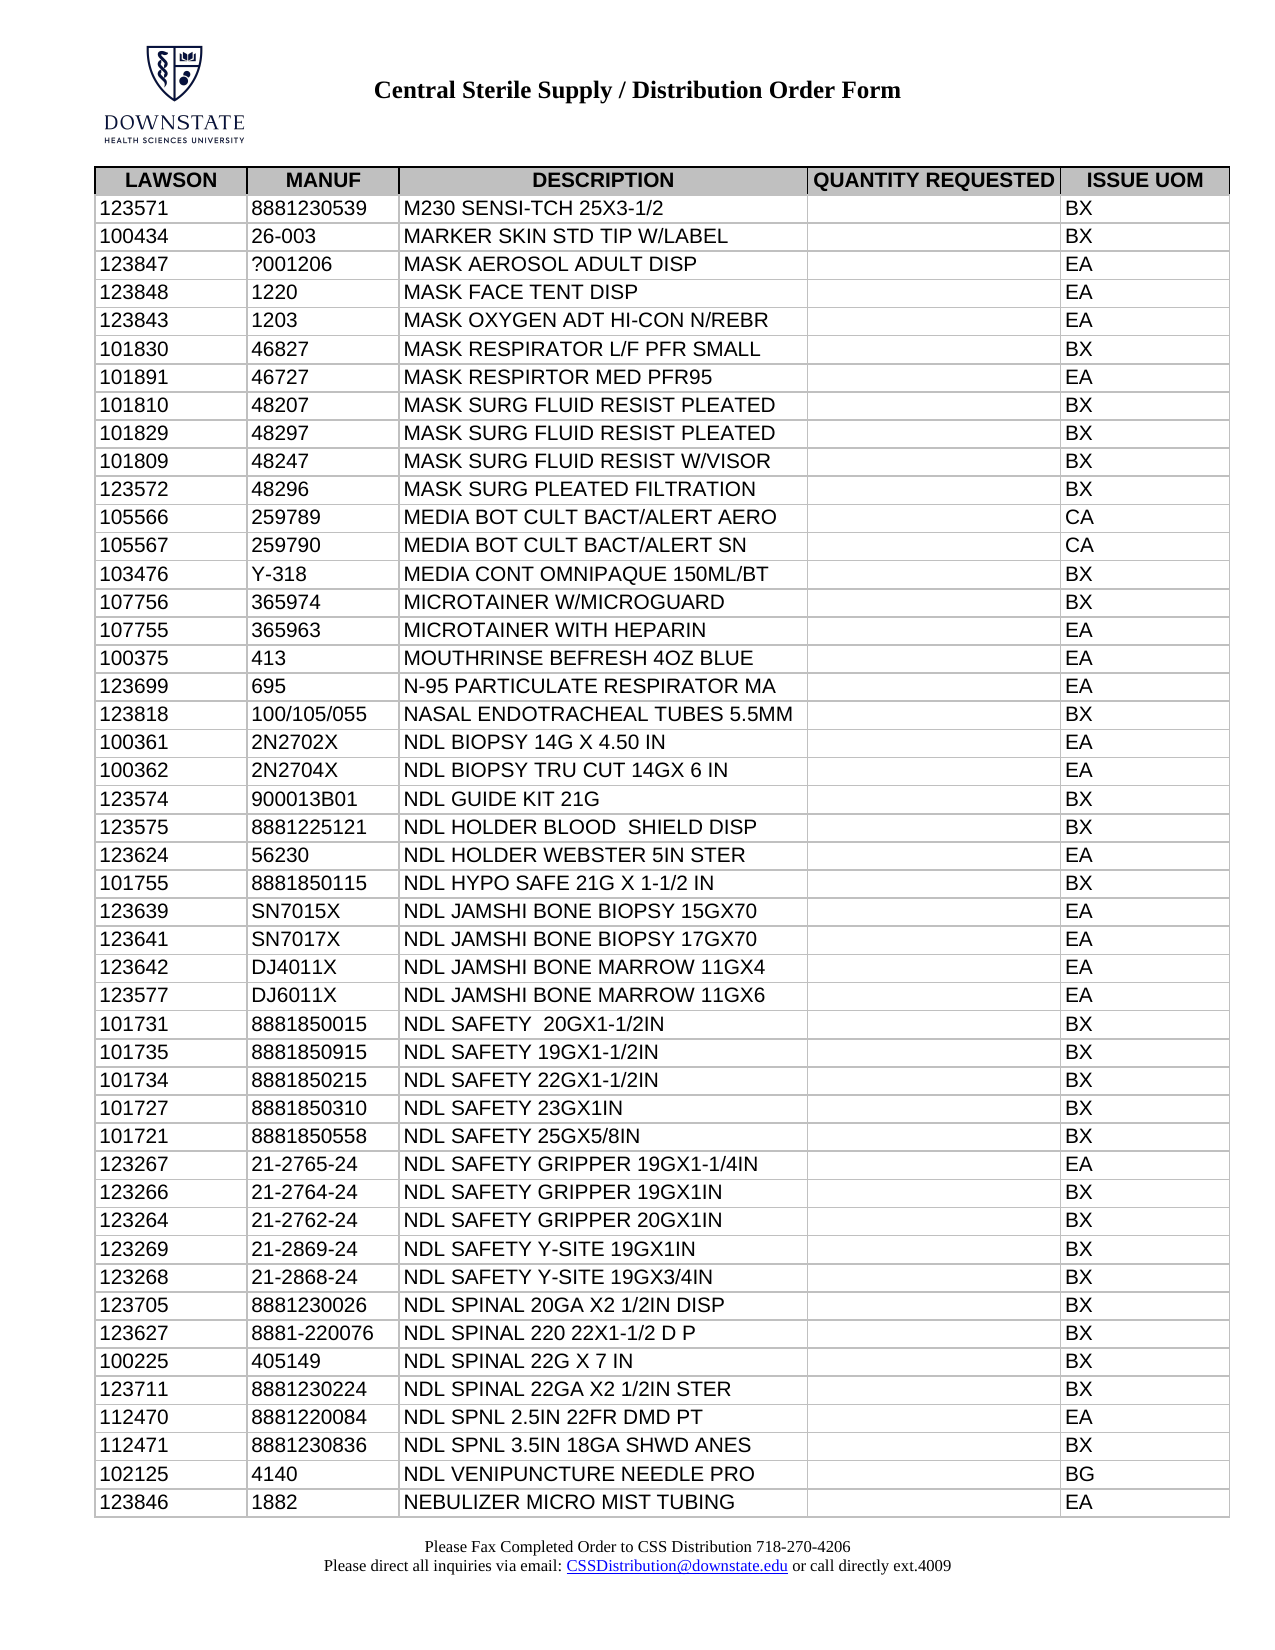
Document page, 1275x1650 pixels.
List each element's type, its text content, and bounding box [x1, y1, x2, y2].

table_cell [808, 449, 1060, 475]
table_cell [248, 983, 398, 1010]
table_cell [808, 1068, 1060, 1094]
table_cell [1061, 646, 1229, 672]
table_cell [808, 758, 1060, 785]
table_header MANUF [248, 168, 398, 194]
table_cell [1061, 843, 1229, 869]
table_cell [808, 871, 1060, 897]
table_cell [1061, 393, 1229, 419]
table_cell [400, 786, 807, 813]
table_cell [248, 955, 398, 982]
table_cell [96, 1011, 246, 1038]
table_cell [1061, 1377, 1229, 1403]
table_cell MASK SURG FLUID RESIST PLEATED [400, 393, 807, 419]
table_cell 123847 [96, 252, 246, 278]
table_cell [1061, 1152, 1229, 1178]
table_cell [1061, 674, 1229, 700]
table_cell MASK OXYGEN ADT HI-CON N/REBR [400, 308, 807, 335]
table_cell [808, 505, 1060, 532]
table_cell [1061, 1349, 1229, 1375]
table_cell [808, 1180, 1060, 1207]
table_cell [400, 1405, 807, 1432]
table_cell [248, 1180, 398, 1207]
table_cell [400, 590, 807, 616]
table_cell [808, 308, 1060, 335]
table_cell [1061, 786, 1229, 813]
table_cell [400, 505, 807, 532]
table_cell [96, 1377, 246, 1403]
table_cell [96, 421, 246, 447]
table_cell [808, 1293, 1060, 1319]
table_header LAWSON [96, 168, 246, 194]
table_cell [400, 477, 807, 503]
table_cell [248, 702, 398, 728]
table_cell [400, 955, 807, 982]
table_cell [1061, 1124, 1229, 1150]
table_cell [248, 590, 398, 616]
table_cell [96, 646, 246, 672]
table_cell 1203 [248, 308, 398, 335]
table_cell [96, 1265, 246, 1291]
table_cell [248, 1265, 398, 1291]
table_cell EA [1061, 365, 1229, 391]
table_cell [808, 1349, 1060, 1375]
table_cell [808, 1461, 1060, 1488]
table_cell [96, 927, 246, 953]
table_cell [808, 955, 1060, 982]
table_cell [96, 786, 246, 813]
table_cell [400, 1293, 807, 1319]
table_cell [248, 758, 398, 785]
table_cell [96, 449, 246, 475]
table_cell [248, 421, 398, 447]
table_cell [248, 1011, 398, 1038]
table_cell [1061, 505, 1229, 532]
table_cell MASK AEROSOL ADULT DISP [400, 252, 807, 278]
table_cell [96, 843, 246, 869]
table_cell M230 SENSI-TCH 25X3-1/2 [400, 196, 807, 222]
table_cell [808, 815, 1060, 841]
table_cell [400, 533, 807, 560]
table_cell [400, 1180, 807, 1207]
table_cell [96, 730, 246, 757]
table_cell 101810 [96, 393, 246, 419]
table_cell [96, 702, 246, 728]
table_header QUANTITY REQUESTED [808, 168, 1060, 194]
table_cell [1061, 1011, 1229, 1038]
table_cell [808, 196, 1060, 222]
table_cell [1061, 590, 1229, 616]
table_cell 123571 [96, 196, 246, 222]
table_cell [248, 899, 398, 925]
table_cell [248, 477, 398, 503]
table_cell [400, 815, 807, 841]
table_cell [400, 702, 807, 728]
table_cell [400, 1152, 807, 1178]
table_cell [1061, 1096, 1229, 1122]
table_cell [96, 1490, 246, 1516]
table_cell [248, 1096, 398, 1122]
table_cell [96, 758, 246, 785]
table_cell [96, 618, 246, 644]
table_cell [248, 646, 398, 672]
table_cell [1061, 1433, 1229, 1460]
table_cell 101830 [96, 336, 246, 363]
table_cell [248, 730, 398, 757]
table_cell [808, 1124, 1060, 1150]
table_cell [808, 365, 1060, 391]
table_cell [808, 393, 1060, 419]
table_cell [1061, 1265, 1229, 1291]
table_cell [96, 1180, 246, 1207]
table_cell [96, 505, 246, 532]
table_cell BX [1061, 196, 1229, 222]
table_cell MASK RESPIRTOR MED PFR95 [400, 365, 807, 391]
table_cell BX [1061, 336, 1229, 363]
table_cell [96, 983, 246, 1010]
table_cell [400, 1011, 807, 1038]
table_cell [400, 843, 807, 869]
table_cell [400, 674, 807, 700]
table_cell 46727 [248, 365, 398, 391]
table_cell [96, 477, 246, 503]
table_header DESCRIPTION [400, 168, 807, 194]
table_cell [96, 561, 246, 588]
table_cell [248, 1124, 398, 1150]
table_cell 100434 [96, 224, 246, 250]
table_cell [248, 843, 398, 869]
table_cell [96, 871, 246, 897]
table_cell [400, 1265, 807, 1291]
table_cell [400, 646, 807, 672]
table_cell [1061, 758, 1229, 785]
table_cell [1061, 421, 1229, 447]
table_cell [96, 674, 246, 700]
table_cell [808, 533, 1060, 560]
table_cell ?001206 [248, 252, 398, 278]
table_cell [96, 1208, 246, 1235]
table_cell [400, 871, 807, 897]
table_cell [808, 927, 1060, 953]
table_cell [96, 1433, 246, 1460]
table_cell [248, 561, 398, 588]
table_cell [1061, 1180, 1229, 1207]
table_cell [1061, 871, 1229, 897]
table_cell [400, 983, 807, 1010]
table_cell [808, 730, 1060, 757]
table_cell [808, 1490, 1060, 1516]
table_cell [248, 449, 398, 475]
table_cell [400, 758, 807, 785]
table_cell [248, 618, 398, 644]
table_cell MASK FACE TENT DISP [400, 280, 807, 307]
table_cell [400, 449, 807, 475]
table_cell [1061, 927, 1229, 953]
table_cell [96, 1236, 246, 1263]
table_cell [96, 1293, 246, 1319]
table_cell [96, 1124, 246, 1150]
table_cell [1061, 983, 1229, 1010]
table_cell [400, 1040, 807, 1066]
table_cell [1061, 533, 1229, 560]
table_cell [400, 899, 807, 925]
table_cell 123843 [96, 308, 246, 335]
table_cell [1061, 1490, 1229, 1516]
table_cell [808, 336, 1060, 363]
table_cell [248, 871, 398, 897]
table_cell EA [1061, 308, 1229, 335]
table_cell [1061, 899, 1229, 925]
table_cell 123848 [96, 280, 246, 307]
table_cell 8881230539 [248, 196, 398, 222]
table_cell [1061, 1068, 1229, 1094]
table_cell [808, 224, 1060, 250]
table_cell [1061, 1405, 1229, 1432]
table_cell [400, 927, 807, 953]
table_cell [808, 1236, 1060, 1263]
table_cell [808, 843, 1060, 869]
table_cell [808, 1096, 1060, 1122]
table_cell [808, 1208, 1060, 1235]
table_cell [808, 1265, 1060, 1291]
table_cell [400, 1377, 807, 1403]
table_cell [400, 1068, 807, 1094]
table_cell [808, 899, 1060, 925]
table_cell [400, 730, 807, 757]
table_cell [808, 252, 1060, 278]
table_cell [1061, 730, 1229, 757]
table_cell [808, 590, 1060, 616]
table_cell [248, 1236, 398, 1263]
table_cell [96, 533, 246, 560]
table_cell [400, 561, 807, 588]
table_cell [808, 280, 1060, 307]
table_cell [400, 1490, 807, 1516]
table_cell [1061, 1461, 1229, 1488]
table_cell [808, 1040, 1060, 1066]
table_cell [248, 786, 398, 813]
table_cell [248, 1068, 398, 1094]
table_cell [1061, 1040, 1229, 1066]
table_cell EA [1061, 280, 1229, 307]
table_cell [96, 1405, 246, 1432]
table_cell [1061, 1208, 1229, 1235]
table_header ISSUE UOM [1061, 168, 1229, 194]
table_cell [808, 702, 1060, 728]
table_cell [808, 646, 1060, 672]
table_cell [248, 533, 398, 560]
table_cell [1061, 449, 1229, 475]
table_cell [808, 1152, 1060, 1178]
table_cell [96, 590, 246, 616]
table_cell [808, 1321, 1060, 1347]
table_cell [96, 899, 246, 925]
table_cell EA [1061, 252, 1229, 278]
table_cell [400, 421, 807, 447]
table_cell 26-003 [248, 224, 398, 250]
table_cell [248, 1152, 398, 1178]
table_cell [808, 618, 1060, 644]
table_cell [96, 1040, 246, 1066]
table_cell 46827 [248, 336, 398, 363]
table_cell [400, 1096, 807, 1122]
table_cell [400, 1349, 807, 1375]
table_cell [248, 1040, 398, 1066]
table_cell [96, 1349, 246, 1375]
table_cell MASK RESPIRATOR L/F PFR SMALL [400, 336, 807, 363]
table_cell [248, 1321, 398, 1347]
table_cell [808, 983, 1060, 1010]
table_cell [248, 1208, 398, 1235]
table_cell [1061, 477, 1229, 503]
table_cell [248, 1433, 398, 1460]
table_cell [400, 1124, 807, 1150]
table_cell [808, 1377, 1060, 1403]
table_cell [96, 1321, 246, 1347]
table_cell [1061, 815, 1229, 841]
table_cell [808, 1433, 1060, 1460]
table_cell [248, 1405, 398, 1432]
table_cell BX [1061, 224, 1229, 250]
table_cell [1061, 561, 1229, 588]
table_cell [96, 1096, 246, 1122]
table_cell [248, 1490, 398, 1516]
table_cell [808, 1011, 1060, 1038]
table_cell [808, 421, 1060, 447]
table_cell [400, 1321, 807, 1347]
table_cell MARKER SKIN STD TIP W/LABEL [400, 224, 807, 250]
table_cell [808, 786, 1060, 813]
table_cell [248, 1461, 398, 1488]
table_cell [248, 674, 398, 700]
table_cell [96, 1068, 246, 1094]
table_cell 48207 [248, 393, 398, 419]
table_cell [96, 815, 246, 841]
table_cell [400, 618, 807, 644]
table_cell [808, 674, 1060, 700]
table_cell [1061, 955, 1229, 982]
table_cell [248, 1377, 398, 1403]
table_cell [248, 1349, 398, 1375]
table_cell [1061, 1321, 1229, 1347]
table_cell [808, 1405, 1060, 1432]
table_cell 101891 [96, 365, 246, 391]
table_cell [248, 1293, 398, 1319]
picture [84, 25, 265, 164]
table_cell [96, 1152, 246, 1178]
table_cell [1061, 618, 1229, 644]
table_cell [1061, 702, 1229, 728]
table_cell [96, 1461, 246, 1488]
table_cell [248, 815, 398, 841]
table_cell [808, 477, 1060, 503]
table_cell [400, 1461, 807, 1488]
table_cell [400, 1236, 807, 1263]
table_cell 1220 [248, 280, 398, 307]
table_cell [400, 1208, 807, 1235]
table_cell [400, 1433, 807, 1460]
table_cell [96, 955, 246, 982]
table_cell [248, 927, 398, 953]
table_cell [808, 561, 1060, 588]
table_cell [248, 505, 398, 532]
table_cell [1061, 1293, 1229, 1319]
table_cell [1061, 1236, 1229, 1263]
